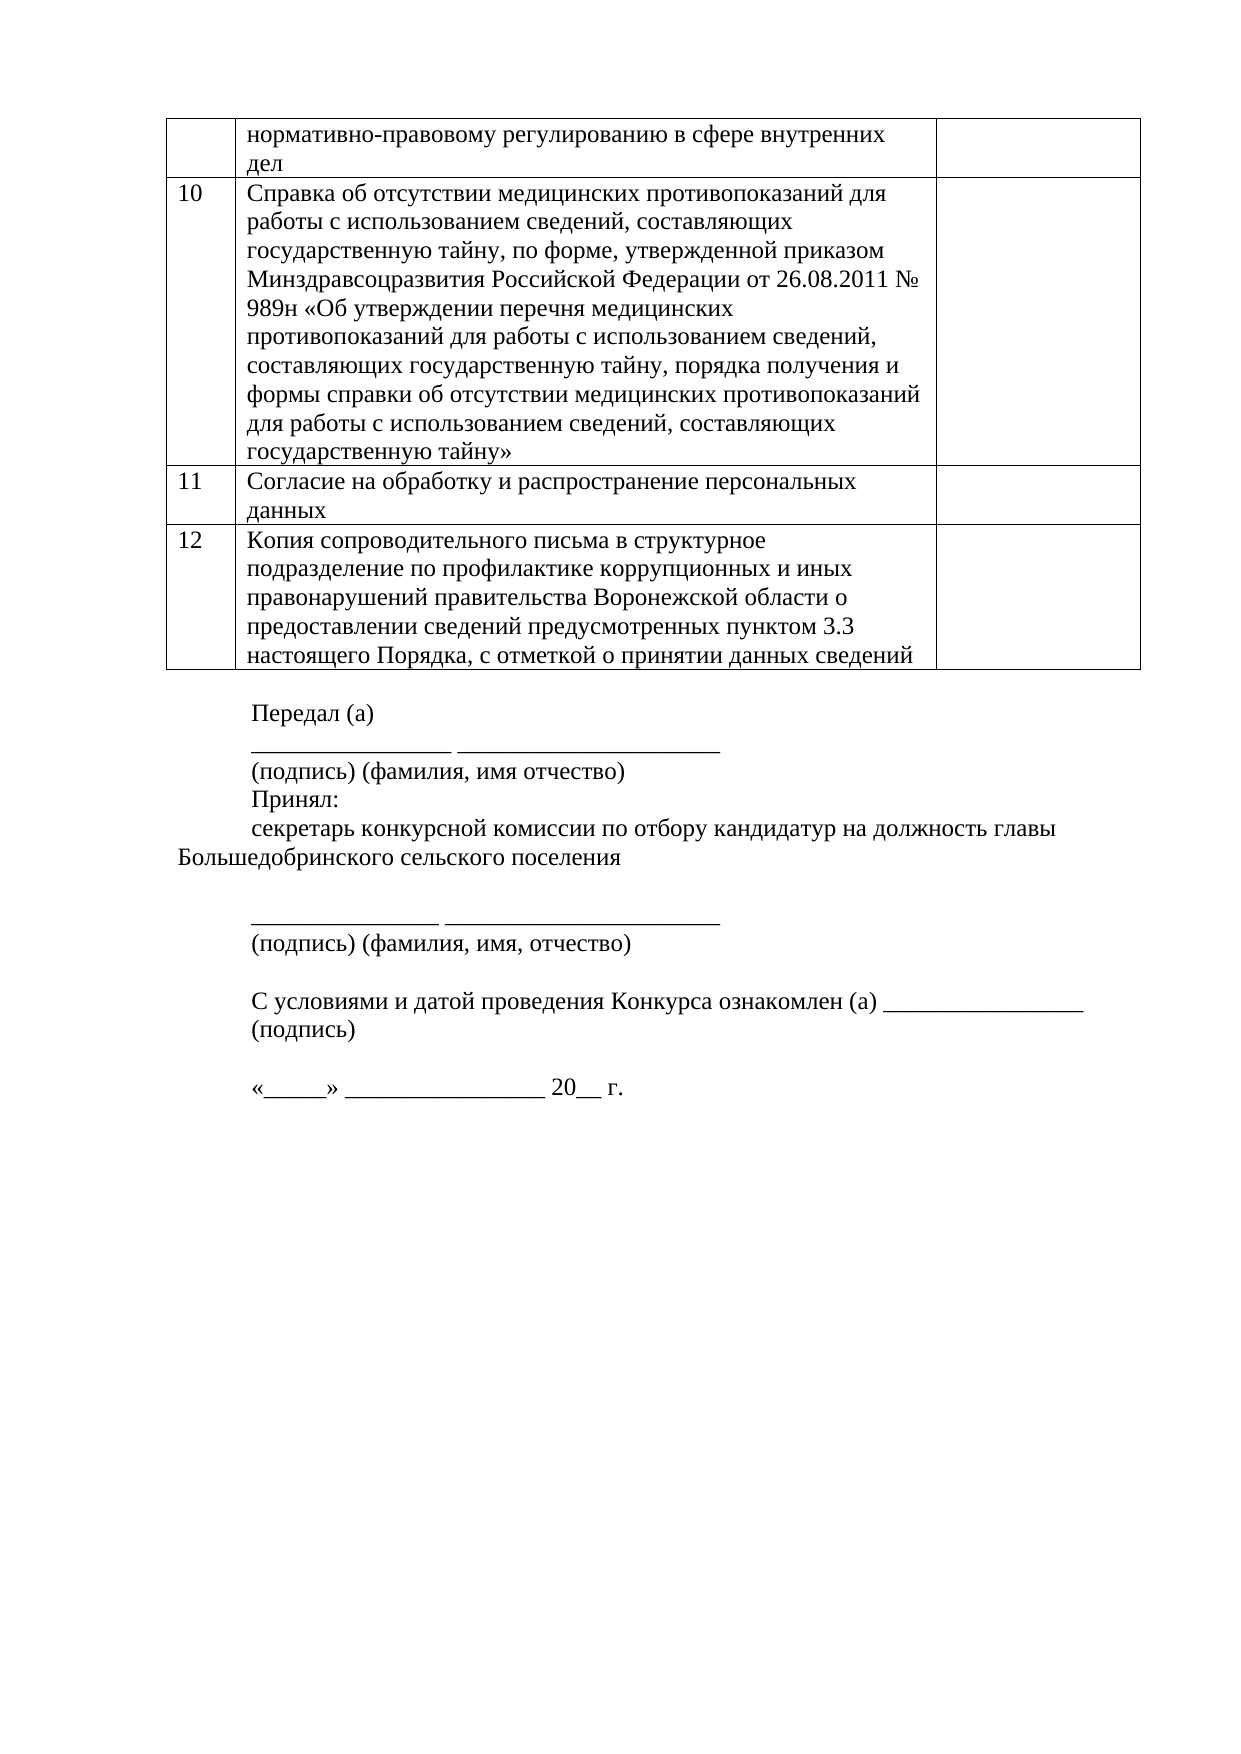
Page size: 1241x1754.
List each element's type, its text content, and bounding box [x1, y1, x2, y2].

table_cell [937, 178, 1140, 465]
table_cell 10 [167, 178, 235, 465]
table_cell [937, 525, 1140, 668]
text «_____» ________________ 20__ г. [177, 1072, 1152, 1101]
text С условиями и датой проведения Конкурса ознакомлен (а) ________________ [177, 986, 1152, 1014]
text ________________ _____________________ [177, 727, 1152, 756]
table_cell Согласие на обработку и распространение персональных данных [236, 466, 936, 524]
table_cell [937, 466, 1140, 524]
table_cell Копия сопроводительного письма в структурное подразделение по профилактике коррупционных и иных правонарушений правительства Воронежской области о предоставлении сведений предусмотренных пунктом 3.3 настоящего Порядка, с отметкой о принятии данных сведений [236, 525, 936, 668]
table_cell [236, 119, 936, 177]
text _______________ ______________________ [177, 899, 1152, 928]
table_cell [937, 119, 1140, 177]
table_cell Справка об отсутствии медицинских противопоказаний для работы с использованием сведений, составляющих государственную тайну, по форме, утвержденной приказом Минздравсоцразвития Российской Федерации от 26.08.2011 № 989н «Об утверждении перечня медицинских противопоказаний для работы с использованием сведений, составляющих государственную тайну, порядка получения и формы справки об отсутствии медицинских противопоказаний для работы с использованием сведений, составляющих государственную тайну» [236, 178, 936, 465]
text Передал (а) [177, 698, 1152, 727]
text (подпись) (фамилия, имя отчество) [177, 756, 1152, 784]
table_cell 11 [167, 466, 235, 524]
table_cell 9 [167, 119, 235, 177]
table_cell 12 [167, 525, 235, 668]
text Принял: [177, 784, 1152, 813]
text секретарь конкурсной комиссии по отбору кандидатур на должность главы Большедобринского сельского поселения [177, 813, 1152, 871]
text (подпись) (фамилия, имя, отчество) [177, 928, 1152, 957]
text (подпись) [177, 1014, 1152, 1043]
